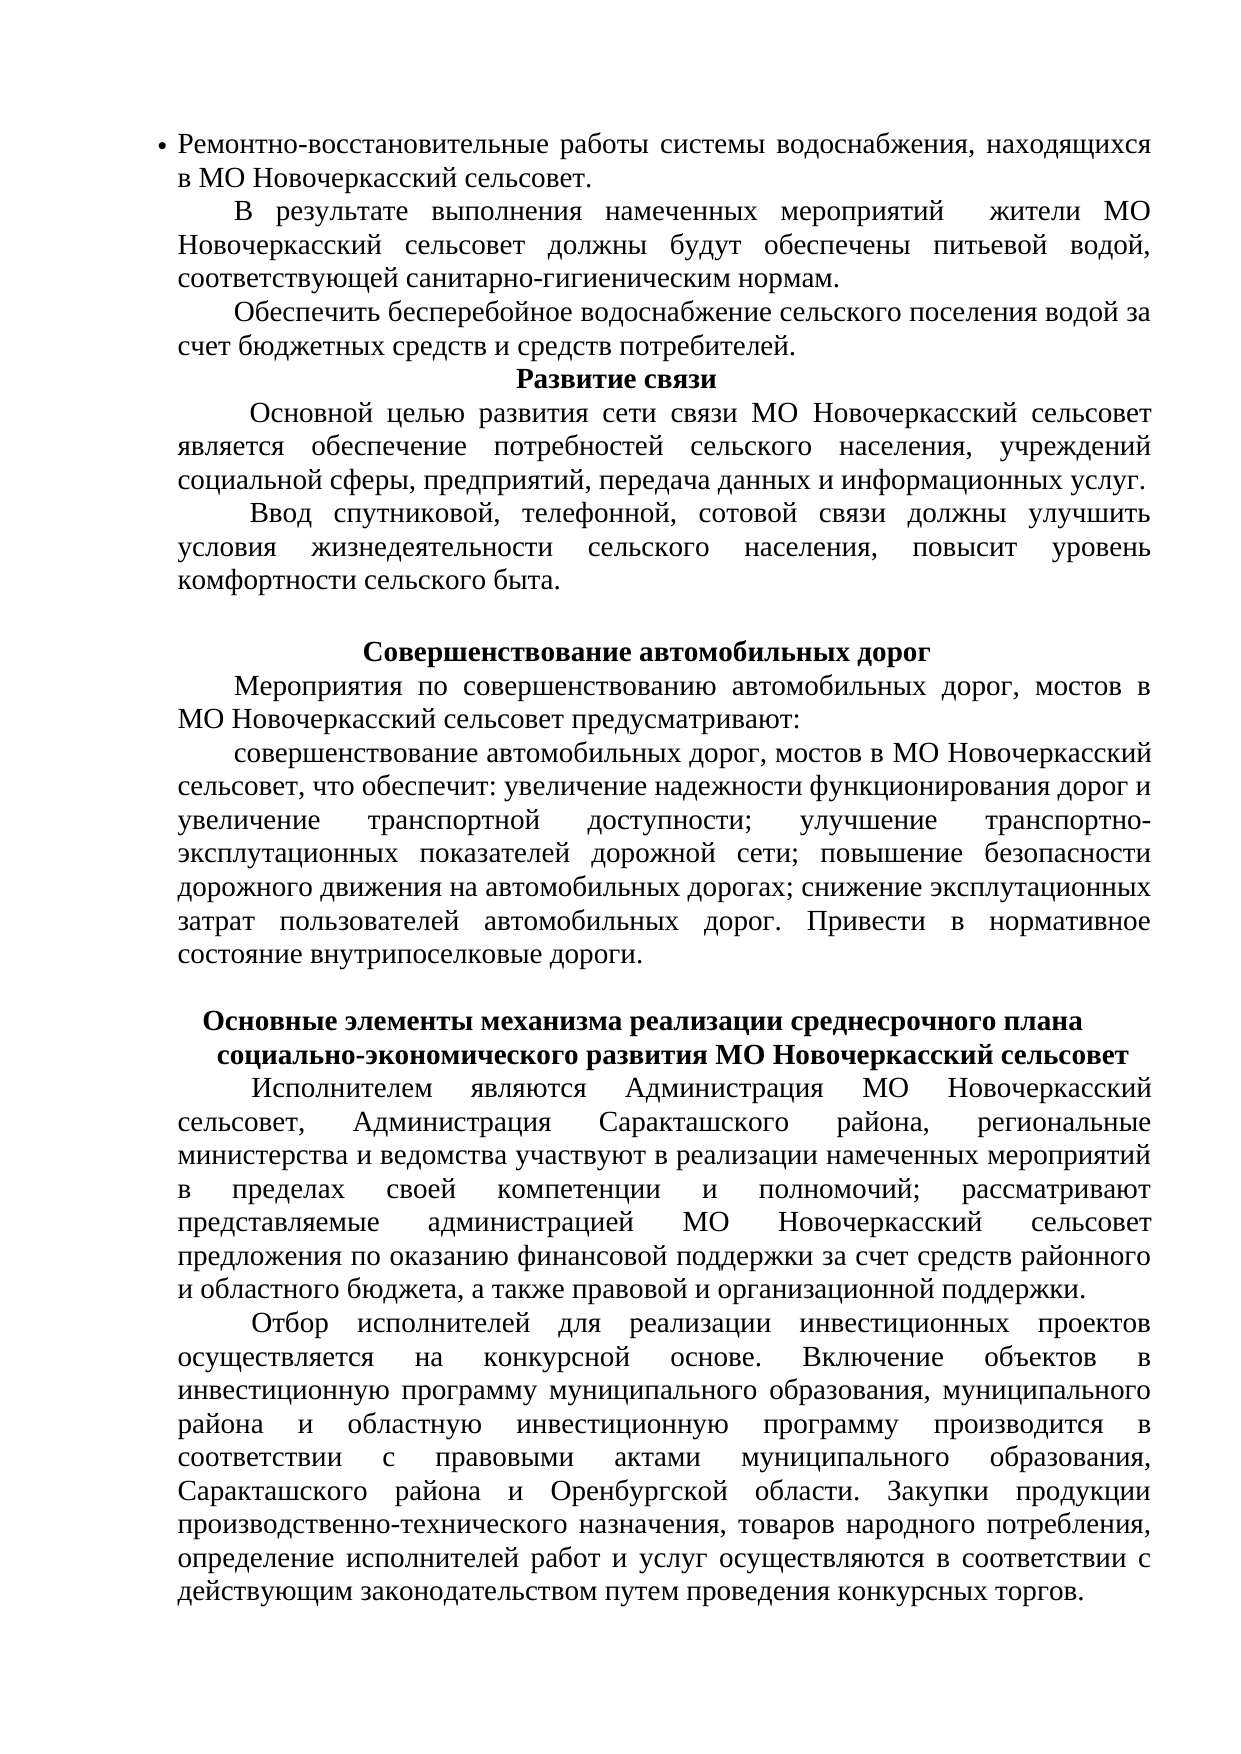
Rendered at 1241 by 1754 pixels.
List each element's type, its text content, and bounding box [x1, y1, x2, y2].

text Основной целью развития сети связи МО Новочеркасский сельсовет является обеспечение потребностей сельского населения, учреждений социальной сферы, предприятий, передача данных и информационных услуг. [177, 663, 1152, 764]
text Главными целями мероприятий являются обеспечение сельского населения водой, а также рациональное использование природных водных источников. [177, 227, 1152, 328]
text Основные элементы механизма реализации среднесрочного плана [158, 1272, 1152, 1305]
subtitle Совершенствование автомобильных дорог [158, 903, 1152, 936]
list Ремонтно-восстановительные работы системы водоснабжения, находящихся в МО Новочеркасский сельсовет. [158, 395, 1152, 462]
subtitle Водоснабжение [158, 193, 1152, 227]
text Обеспечить бесперебойное водоснабжение сельского поселения водой за счет бюджетных средств и средств потребителей. [177, 562, 1152, 629]
text Исполнителем являются Администрация МО Новочеркасский сельсовет, Администрация Саракташского района, региональные министерства и ведомства участвуют в реализации намеченных мероприятий в пределах своей компетенции и полномочий; рассматривают представляемые администрацией МО Новочеркасский сельсовет предложения по оказанию финансовой поддержки за счет средств районного и областного бюджета, а также правовой и организационной поддержки. [177, 1339, 1152, 1573]
text социально-экономического развития МО Новочеркасский сельсовет [158, 1305, 1152, 1339]
text Для обеспечения сельского населения питьевой водой в достаточном количестве намечается осуществление следующих мероприятий: [177, 328, 1152, 395]
subtitle Развитие связи [158, 629, 1152, 663]
text Ввод спутниковой, телефонной, сотовой связи должны улучшить условия жизнедеятельности сельского населения, повысит уровень комфортности сельского быта. [177, 764, 1152, 864]
text Мероприятия по совершенствованию автомобильных дорог, мостов в МО Новочеркасский сельсовет предусматривают: [177, 936, 1152, 1003]
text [177, 126, 1152, 193]
text В результате выполнения намеченных мероприятий жители МО Новочеркасский сельсовет должны будут обеспечены питьевой водой, соответствующей санитарно-гигиеническим нормам. [177, 462, 1152, 562]
text совершенствование автомобильных дорог, мостов в МО Новочеркасский сельсовет, что обеспечит: увеличение надежности функционирования дорог и увеличение транспортной доступности; улучшение транспортно-эксплутационных показателей дорожной сети; повышение безопасности дорожного движения на автомобильных дорогах; снижение эксплутационных затрат пользователей автомобильных дорог. Привести в нормативное состояние внутрипоселковые дороги. [177, 1003, 1152, 1238]
